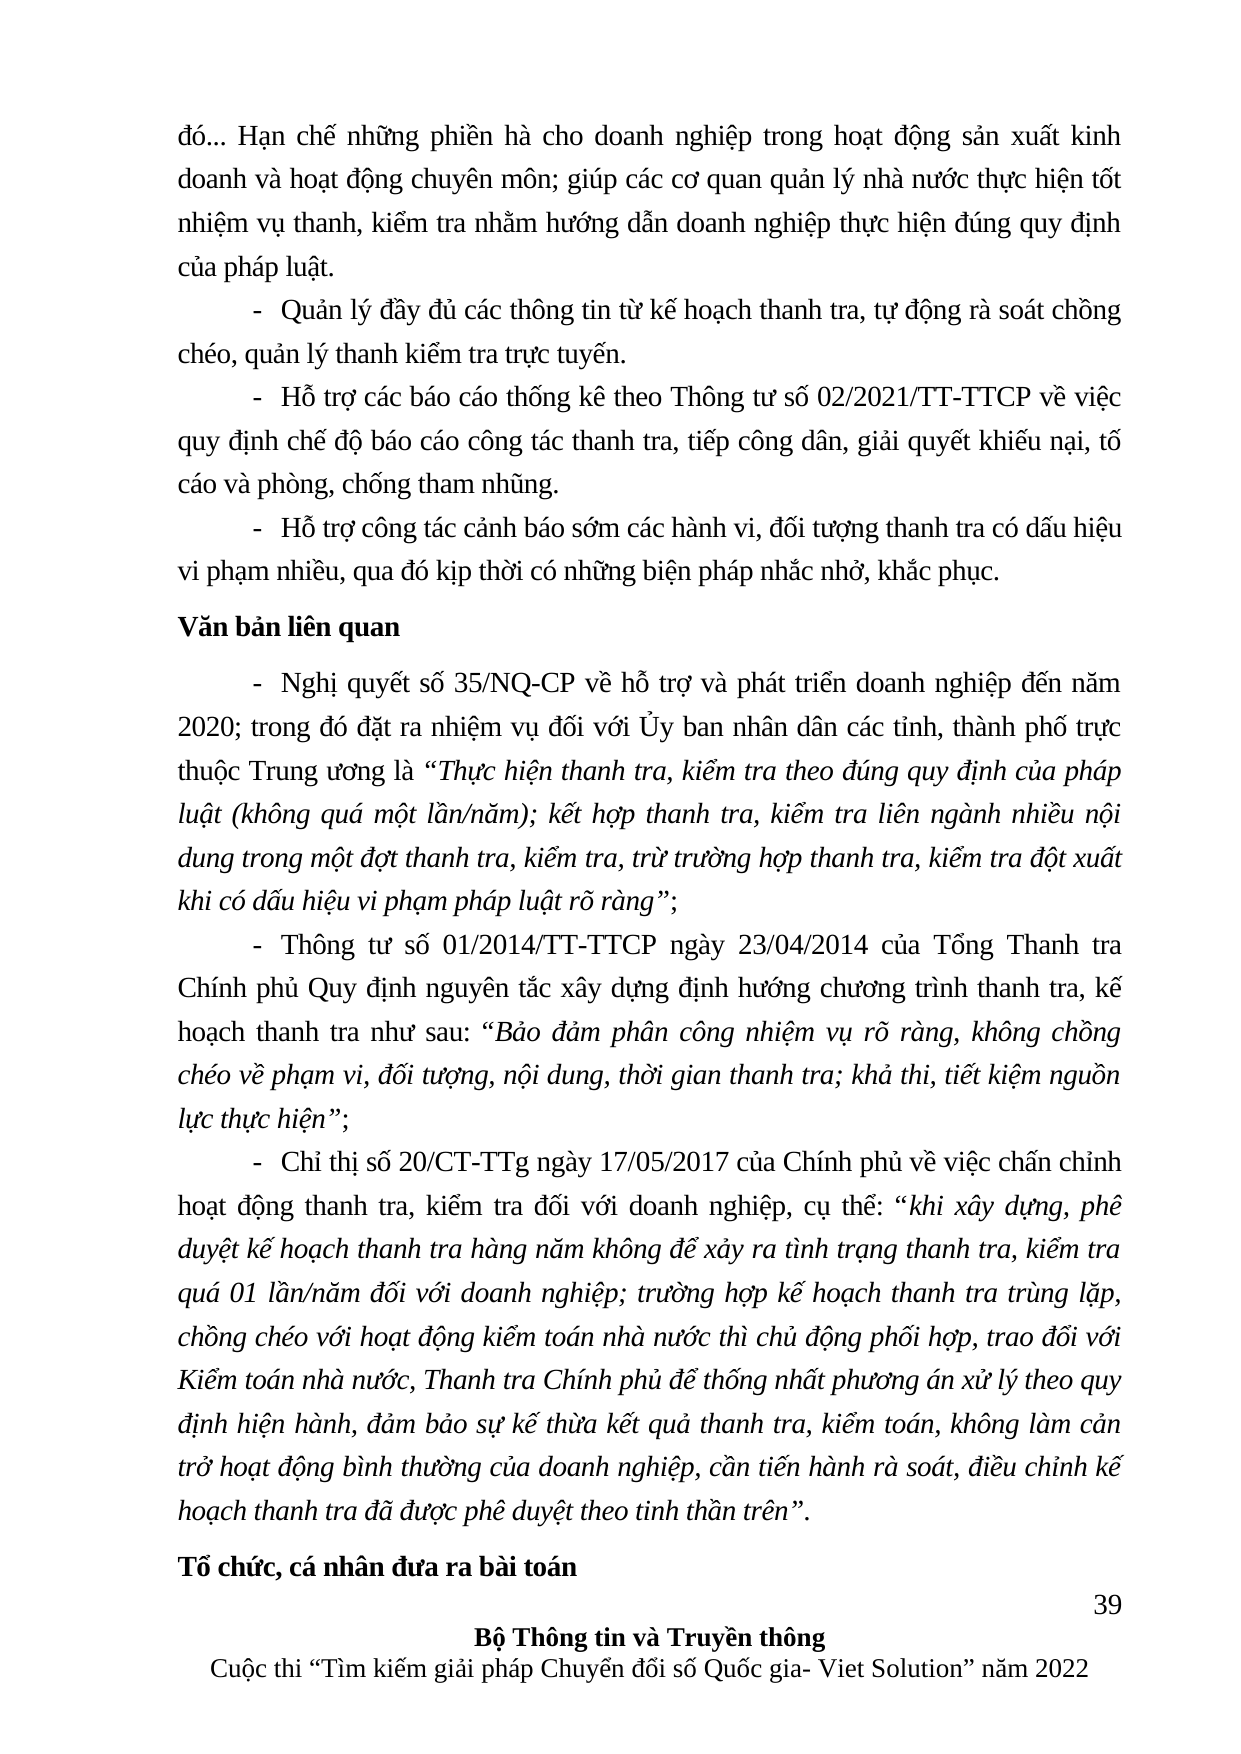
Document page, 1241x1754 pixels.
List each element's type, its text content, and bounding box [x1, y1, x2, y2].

list Quản lý đầy đủ các thông tin từ kế hoạch thanh tra, tự động rà soát chồng chéo, quản lý thanh kiểm tra trực tuyến. [177, 292, 1122, 369]
list Hỗ trợ công tác cảnh báo sớm các hành vi, đối tượng thanh tra có dấu hiệu vi phạm nhiều, qua đó kịp thời có những biện pháp nhắc nhở, khắc phục. [177, 510, 1122, 587]
list Thông tư số 01/2014/TT-TTCP ngày 23/04/2014 của Tổng Thanh tra Chính phủ Quy định nguyên tắc xây dựng định hướng chương trình thanh tra, kế hoạch thanh tra như sau: “Bảo đảm phân công nhiệm vụ rõ ràng, không chồng chéo về phạm vi, đối tượng, nội dung, thời gian thanh tra; khả thi, tiết kiệm nguồn lực thực hiện”; [177, 927, 1122, 1134]
subtitle Văn bản liên quan [177, 609, 1122, 643]
list Nghị quyết số 35/NQ-CP về hỗ trợ và phát triển doanh nghiệp đến năm 2020; trong đó đặt ra nhiệm vụ đối với Ủy ban nhân dân các tỉnh, thành phố trực thuộc Trung ương là “Thực hiện thanh tra, kiểm tra theo đúng quy định của pháp luật (không quá một lần/năm); kết hợp thanh tra, kiểm tra liên ngành nhiều nội dung trong một đợt thanh tra, kiểm tra, trừ trường hợp thanh tra, kiểm tra đột xuất khi có dấu hiệu vi phạm pháp luật rõ ràng”; [177, 666, 1122, 917]
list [177, 118, 1122, 282]
subtitle Tổ chức, cá nhân đưa ra bài toán [177, 1549, 1122, 1582]
list Hỗ trợ các báo cáo thống kê theo Thông tư số 02/2021/TT-TTCP về việc quy định chế độ báo cáo công tác thanh tra, tiếp công dân, giải quyết khiếu nại, tố cáo và phòng, chống tham nhũng. [177, 379, 1122, 500]
list Chỉ thị số 20/CT-TTg ngày 17/05/2017 của Chính phủ về việc chấn chỉnh hoạt động thanh tra, kiểm tra đối với doanh nghiệp, cụ thể: “khi xây dựng, phê duyệt kế hoạch thanh tra hàng năm không để xảy ra tình trạng thanh tra, kiểm tra quá 01 lần/năm đối với doanh nghiệp; trường hợp kế hoạch thanh tra trùng lặp, chồng chéo với hoạt động kiểm toán nhà nước thì chủ động phối hợp, trao đổi với Kiểm toán nhà nước, Thanh tra Chính phủ để thống nhất phương án xử lý theo quy định hiện hành, đảm bảo sự kế thừa kết quả thanh tra, kiểm toán, không làm cản trở hoạt động bình thường của doanh nghiệp, cần tiến hành rà soát, điều chỉnh kế hoạch thanh tra đã được phê duyệt theo tinh thần trên”. [177, 1144, 1122, 1526]
